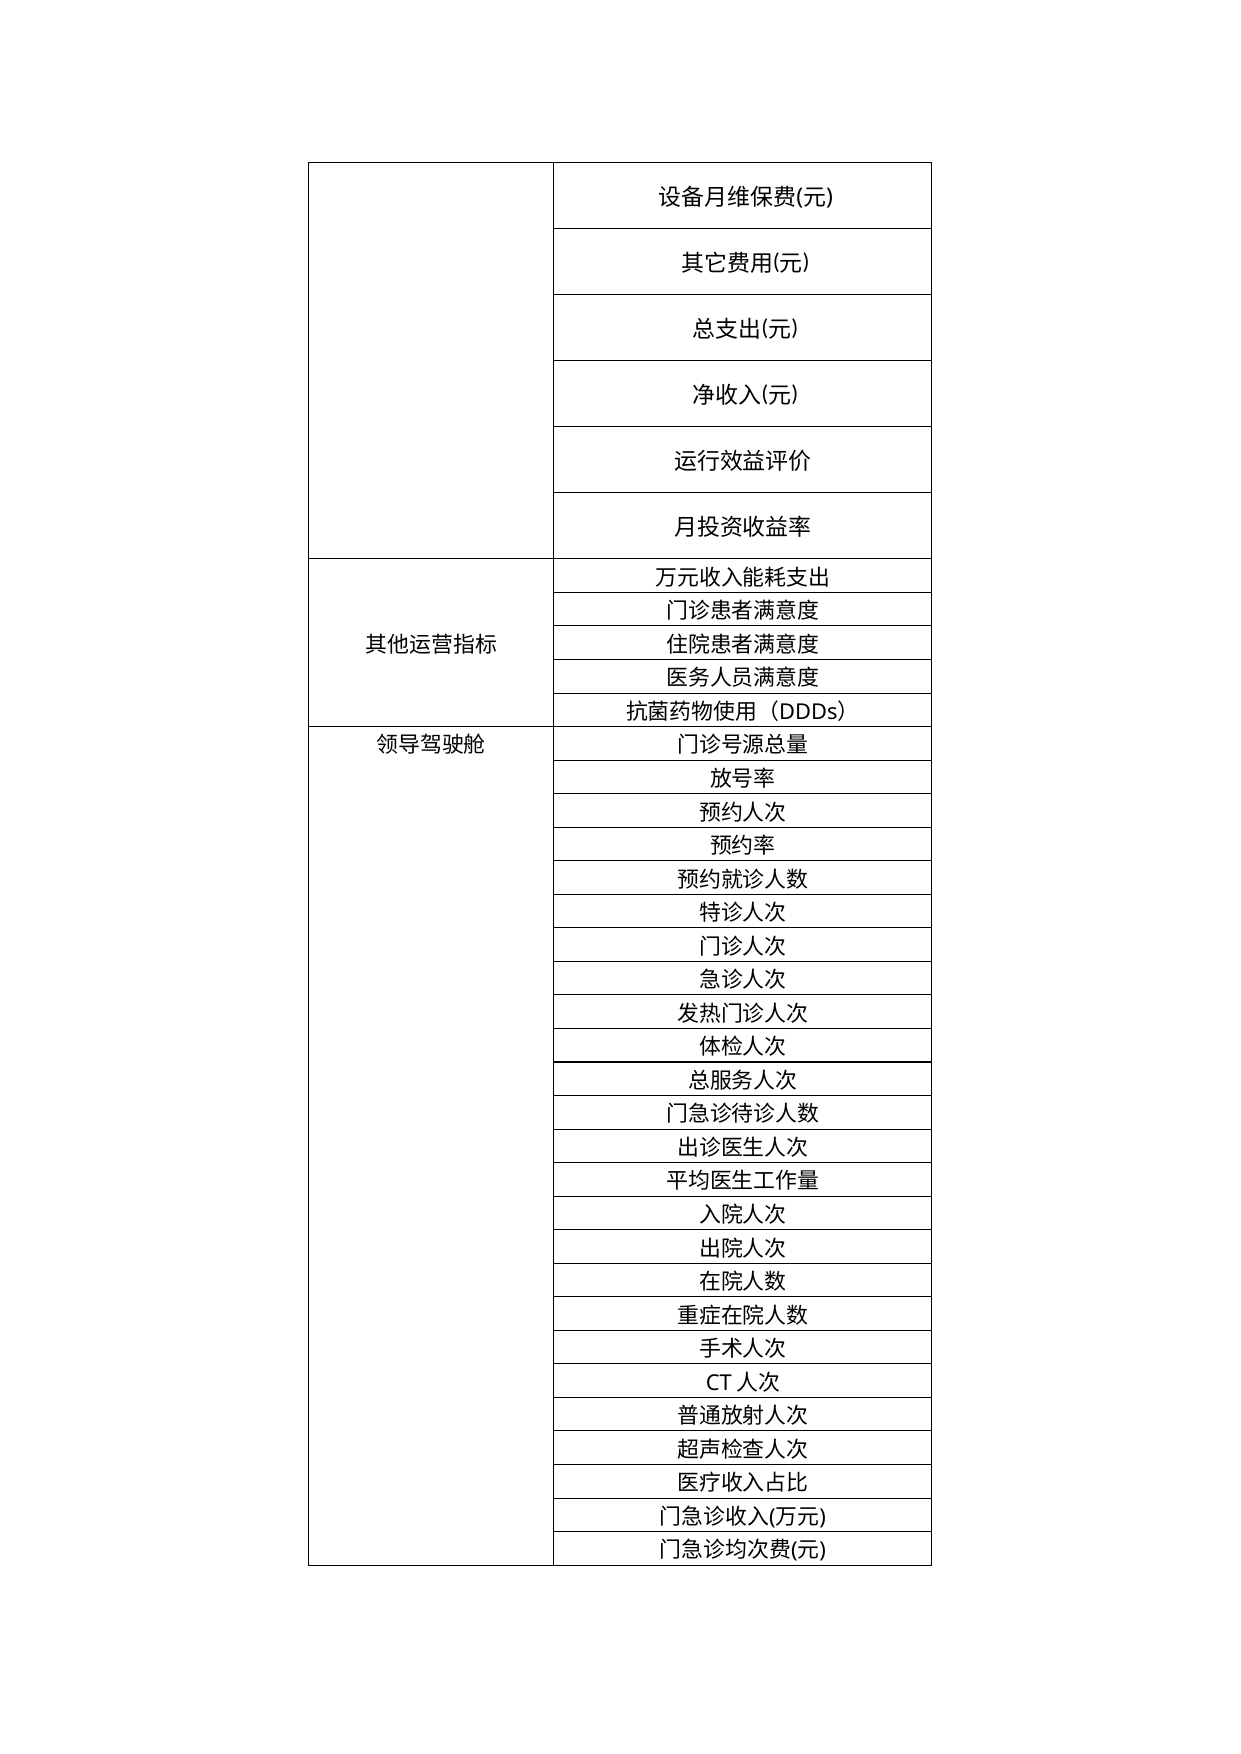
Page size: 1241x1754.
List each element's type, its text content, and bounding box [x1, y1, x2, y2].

table_cell 门急诊待诊人数 [554, 1096, 931, 1128]
table_cell 门诊号源总量 [554, 727, 931, 759]
table_cell 万元收入能耗支出 [554, 559, 931, 592]
table_cell 月投资收益率 [554, 493, 931, 558]
table_cell 入院人次 [554, 1197, 931, 1229]
table_cell 医务人员满意度 [554, 660, 931, 692]
table_cell 门诊患者满意度 [554, 593, 931, 625]
table_cell 发热门诊人次 [554, 995, 931, 1028]
table_cell 在院人数 [554, 1264, 931, 1296]
table_cell 出诊医生人次 [554, 1130, 931, 1162]
table_cell 急诊人次 [554, 962, 931, 994]
table_cell 门急诊均次费(元) [554, 1532, 931, 1564]
table_cell 领导驾驶舱 [309, 727, 553, 1564]
table_cell 其他运营指标 [309, 559, 553, 726]
table_cell 特诊人次 [554, 895, 931, 927]
table_cell 出院人次 [554, 1230, 931, 1263]
table_cell 抗菌药物使用（DDDs） [554, 694, 931, 726]
table_cell 普通放射人次 [554, 1398, 931, 1430]
table_cell 门诊人次 [554, 928, 931, 961]
table_cell 医疗收入占比 [554, 1465, 931, 1497]
table_cell 超声检查人次 [554, 1431, 931, 1464]
table_cell 运行效益评价 [554, 427, 931, 492]
table_cell 净收入(元) [554, 361, 931, 426]
table_cell 其它费用(元) [554, 229, 931, 294]
table_cell 放号率 [554, 761, 931, 793]
table_cell 住院患者满意度 [554, 626, 931, 659]
table_cell 体检人次 [554, 1029, 931, 1061]
table_cell 重症在院人数 [554, 1297, 931, 1330]
table_cell 预约率 [554, 828, 931, 860]
table_cell 平均医生工作量 [554, 1163, 931, 1196]
table_cell 手术人次 [554, 1331, 931, 1363]
table_cell 门急诊收入(万元) [554, 1499, 931, 1531]
table_cell CT人次 [554, 1364, 931, 1397]
table_cell 预约人次 [554, 794, 931, 827]
table_cell 设备月维保费(元) [554, 163, 931, 228]
table_cell 预约就诊人数 [554, 861, 931, 894]
table_cell 总支出(元) [554, 295, 931, 360]
table_cell 总服务人次 [554, 1063, 931, 1095]
